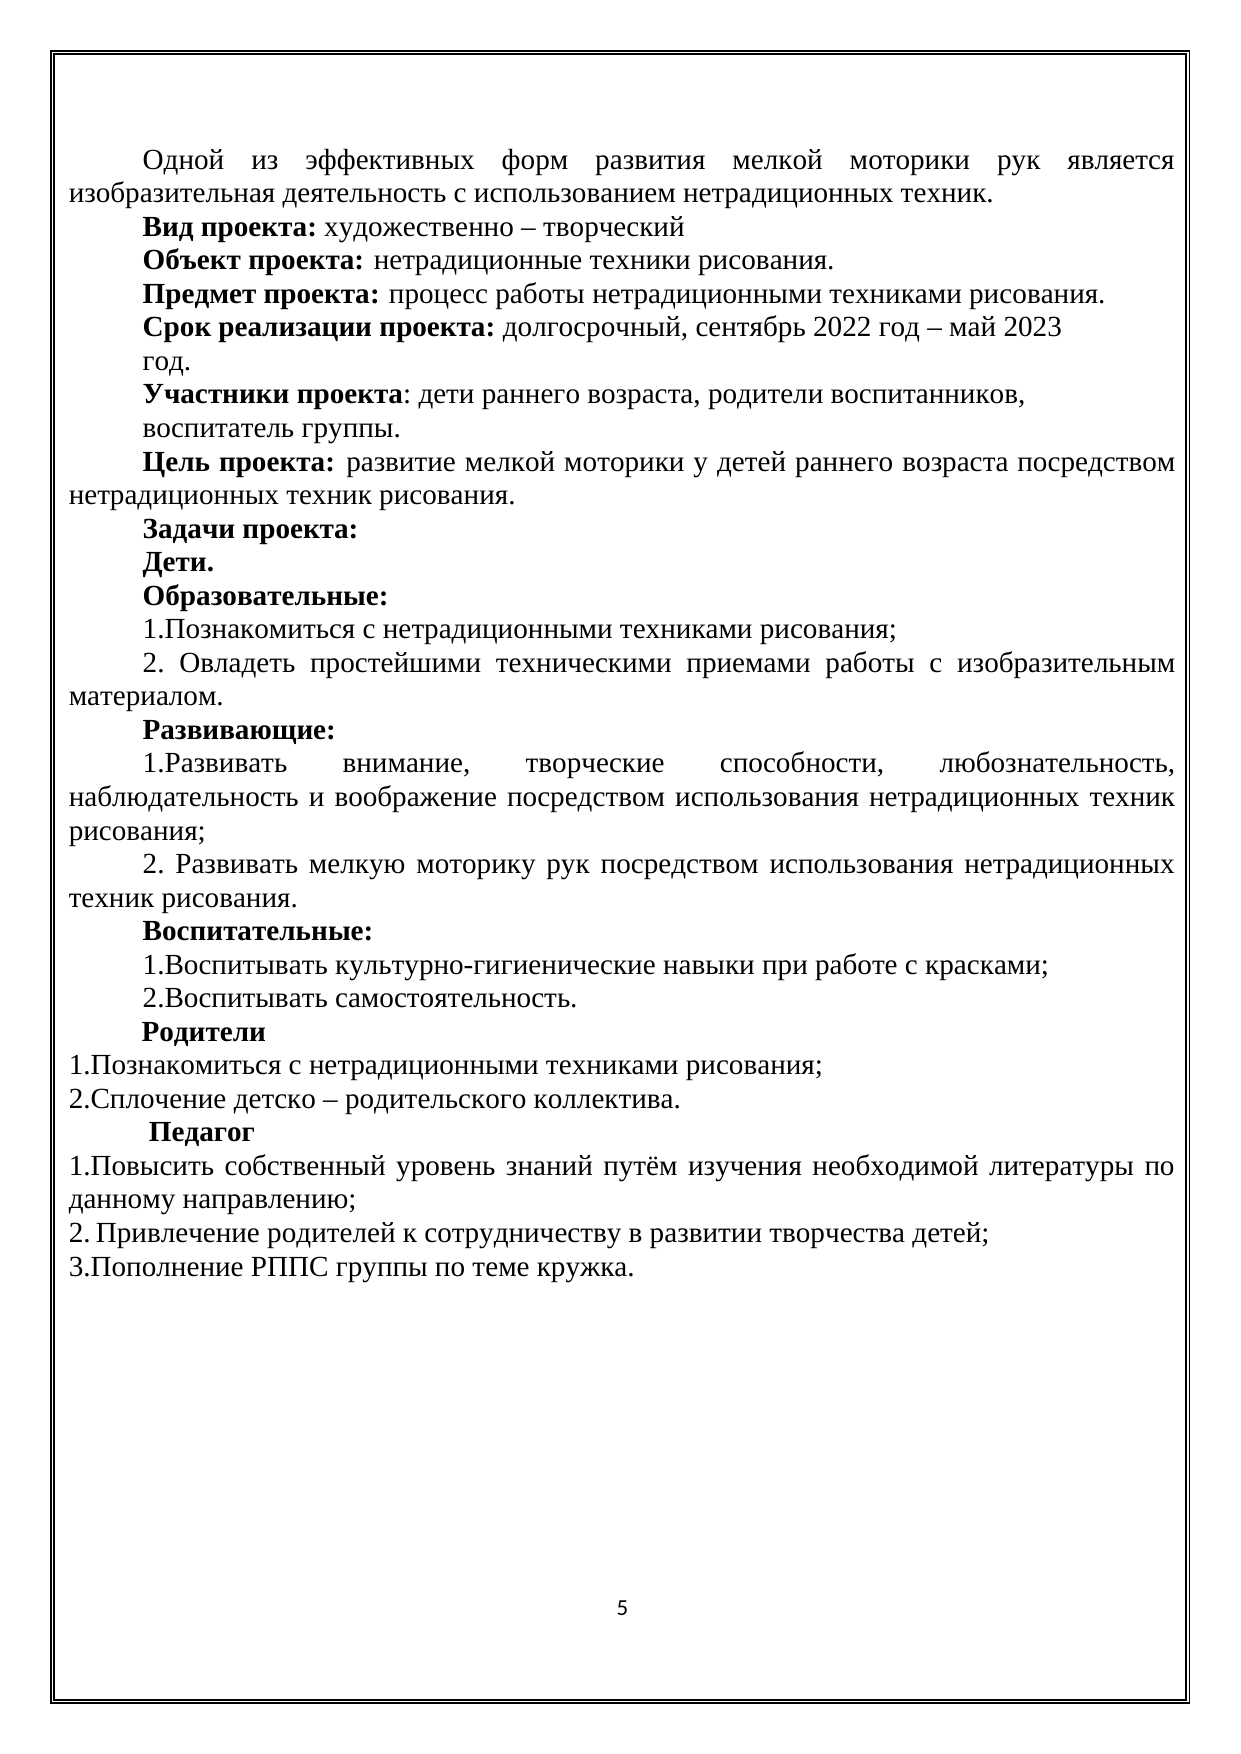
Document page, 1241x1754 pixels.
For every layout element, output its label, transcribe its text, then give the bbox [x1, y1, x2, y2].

text Вид проекта: художественно – творческий [68, 209, 1176, 242]
text Дети. [68, 544, 1176, 578]
text Объект проекта: нетрадиционные техники рисования. [68, 242, 1176, 276]
text Образовательные: [68, 578, 1176, 611]
text Воспитательные: [68, 913, 1176, 947]
text 1.Развивать внимание, творческие способности, любознательность, наблюдательность и воображение посредством использования нетрадиционных техник рисования; [68, 746, 1176, 846]
text 2.Воспитывать самостоятельность. [68, 980, 1176, 1014]
text 3.Пополнение РППС группы по теме кружка. [68, 1249, 1176, 1282]
text Педагог [68, 1114, 1176, 1148]
text 1.Познакомиться с нетрадиционными техниками рисования; [68, 611, 1176, 645]
text 2. Овладеть простейшими техническими приемами работы с изобразительным материалом. [68, 645, 1176, 712]
text Предмет проекта: процесс работы нетрадиционными техниками рисования. [68, 276, 1176, 309]
text Родители [68, 1014, 1176, 1047]
text воспитатель группы. [68, 410, 1176, 444]
text 1.Повысить собственный уровень знаний путём изучения необходимой литературы по данному направлению; [68, 1148, 1176, 1215]
text Одной из эффективных форм развития мелкой моторики рук является изобразительная деятельность с использованием нетрадиционных техник. [68, 142, 1176, 209]
text год. [68, 343, 1176, 377]
text Срок реализации проекта: долгосрочный, сентябрь 2022 год – май 2023 [68, 309, 1176, 343]
text 2. Развивать мелкую моторику рук посредством использования нетрадиционных техник рисования. [68, 846, 1176, 913]
text Цель проекта: развитие мелкой моторики у детей раннего возраста посредством нетрадиционных техник рисования. [68, 444, 1176, 511]
text Задачи проекта: [68, 511, 1176, 544]
text 2. Привлечение родителей к сотрудничеству в развитии творчества детей; [68, 1215, 1176, 1249]
text Участники проекта: дети раннего возраста, родители воспитанников, [68, 377, 1176, 410]
text 2.Сплочение детско – родительского коллектива. [68, 1081, 1176, 1114]
text Развивающие: [68, 712, 1176, 746]
text 1.Познакомиться с нетрадиционными техниками рисования; [68, 1047, 1176, 1081]
text 1.Воспитывать культурно-гигиенические навыки при работе с красками; [68, 947, 1176, 980]
